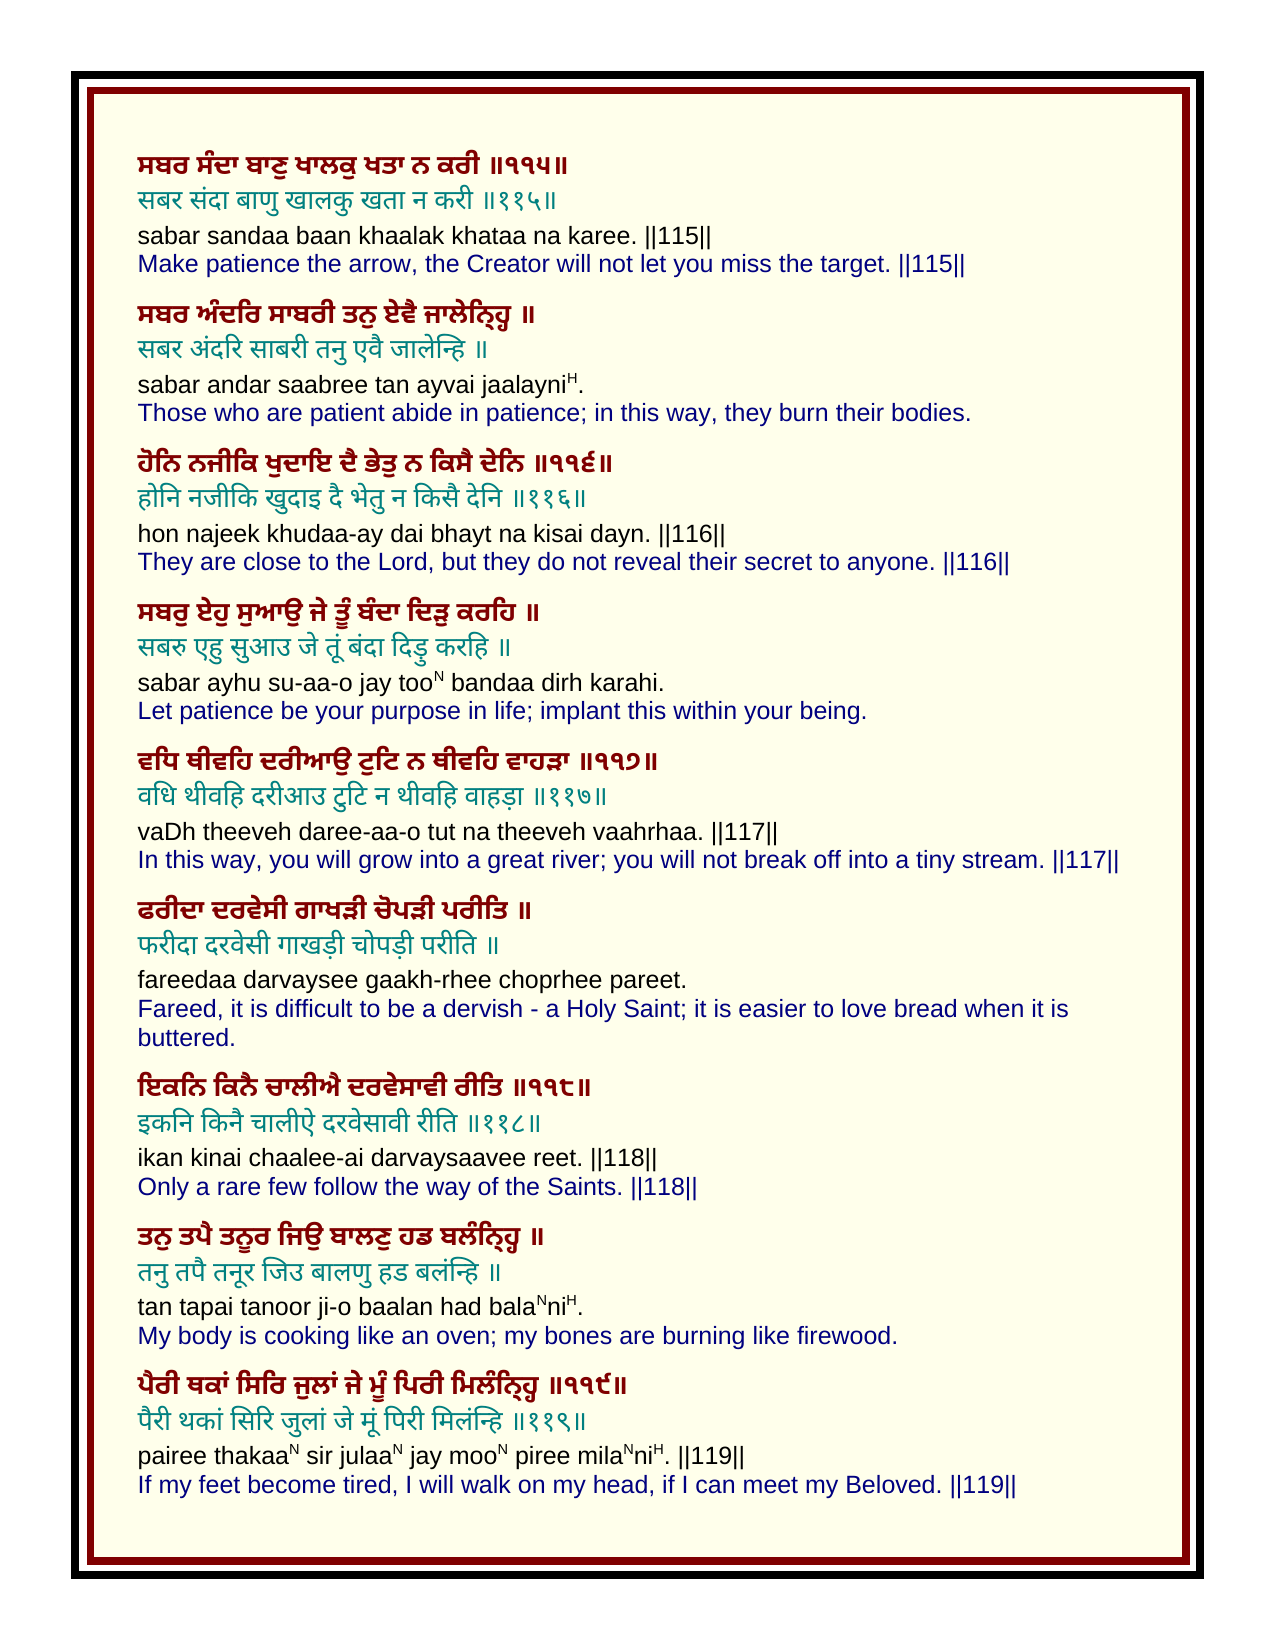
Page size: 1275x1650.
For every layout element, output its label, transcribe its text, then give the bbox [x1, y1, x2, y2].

text पैरी थकां सिरि जुलां जे मूं पिरी मिलंन्हि ॥११९॥ [137, 1406, 1138, 1441]
text फरीदा दरवेसी गाखड़ी चोपड़ी परीति ॥ [137, 930, 1138, 965]
text vaDh theeveh daree-aa-o tut na theeveh vaahrhaa. ||117|| [137, 816, 1138, 845]
text सबरु एहु सुआउ जे तूं बंदा दिड़ु करहि ॥ [137, 632, 1138, 667]
text ikan kinai chaalee-ai darvaysaavee reet. ||118|| [137, 1143, 1138, 1172]
text Only a rare few follow the way of the Saints. ||118|| [137, 1172, 1138, 1201]
text fareedaa darvaysee gaakh-rhee choprhee pareet. [137, 965, 1138, 994]
text Make patience the arrow, the Creator will not let you miss the target. ||115|| [137, 249, 1138, 278]
text वधि थीवहि दरीआउ टुटि न थीवहि वाहड़ा ॥११७॥ [137, 781, 1138, 816]
text ਵਧਿ ਥੀਵਹਿ ਦਰੀਆਉ ਟੁਟਿ ਨ ਥੀਵਹਿ ਵਾਹੜਾ ॥੧੧੭॥ [137, 746, 1138, 781]
text होनि नजीकि खुदाइ दै भेतु न किसै देनि ॥११६॥ [137, 483, 1138, 518]
text pairee thakaaN sir julaaN jay mooN piree milaNniH. ||119|| [137, 1441, 1138, 1470]
text They are close to the Lord, but they do not reveal their secret to anyone. ||116|| [137, 547, 1138, 576]
text Those who are patient abide in patience; in this way, they burn their bodies. [137, 398, 1138, 427]
text सबर अंदरि साबरी तनु एवै जालेन्हि ॥ [137, 334, 1138, 369]
text ਸਬਰੁ ਏਹੁ ਸੁਆਉ ਜੇ ਤੂੰ ਬੰਦਾ ਦਿੜੁ ਕਰਹਿ ॥ [137, 597, 1138, 632]
text Fareed, it is difficult to be a dervish - a Holy Saint; it is easier to love bread when it is buttered. [137, 994, 1138, 1052]
text सबर संदा बाणु खालकु खता न करी ॥११५॥ [137, 185, 1138, 221]
text ਇਕਨਿ ਕਿਨੈ ਚਾਲੀਐ ਦਰਵੇਸਾਵੀ ਰੀਤਿ ॥੧੧੮॥ [137, 1072, 1138, 1108]
text tan tapai tanoor ji-o baalan had balaNniH. [137, 1292, 1138, 1321]
text ਹੋਨਿ ਨਜੀਕਿ ਖੁਦਾਇ ਦੈ ਭੇਤੁ ਨ ਕਿਸੈ ਦੇਨਿ ॥੧੧੬॥ [137, 448, 1138, 483]
text ਫਰੀਦਾ ਦਰਵੇਸੀ ਗਾਖੜੀ ਚੋਪੜੀ ਪਰੀਤਿ ॥ [137, 895, 1138, 930]
text sabar sandaa baan khaalak khataa na karee. ||115|| [137, 221, 1138, 249]
text Let patience be your purpose in life; implant this within your being. [137, 696, 1138, 725]
text ਸਬਰ ਅੰਦਰਿ ਸਾਬਰੀ ਤਨੁ ਏਵੈ ਜਾਲੇਨ੍ਹ੍ਹਿ ॥ [137, 299, 1138, 334]
text इकनि किनै चालीऐ दरवेसावी रीति ॥११८॥ [137, 1108, 1138, 1143]
text In this way, you will grow into a great river; you will not break off into a tiny stream. ||117|| [137, 845, 1138, 874]
text My body is cooking like an oven; my bones are burning like firewood. [137, 1321, 1138, 1349]
text ਪੈਰੀ ਥਕਾਂ ਸਿਰਿ ਜੁਲਾਂ ਜੇ ਮੂੰ ਪਿਰੀ ਮਿਲੰਨ੍ਹ੍ਹਿ ॥੧੧੯॥ [137, 1370, 1138, 1406]
text sabar ayhu su-aa-o jay tooN bandaa dirh karahi. [137, 667, 1138, 696]
text If my feet become tired, I will walk on my head, if I can meet my Beloved. ||119|| [137, 1470, 1138, 1498]
text ਤਨੁ ਤਪੈ ਤਨੂਰ ਜਿਉ ਬਾਲਣੁ ਹਡ ਬਲੰਨ੍ਹ੍ਹਿ ॥ [137, 1221, 1138, 1257]
text तनु तपै तनूर जिउ बालणु हड बलंन्हि ॥ [137, 1257, 1138, 1292]
text ਸਬਰ ਸੰਦਾ ਬਾਣੁ ਖਾਲਕੁ ਖਤਾ ਨ ਕਰੀ ॥੧੧੫॥ [137, 150, 1138, 185]
text hon najeek khudaa-ay dai bhayt na kisai dayn. ||116|| [137, 518, 1138, 547]
text sabar andar saabree tan ayvai jaalayniH. [137, 369, 1138, 398]
